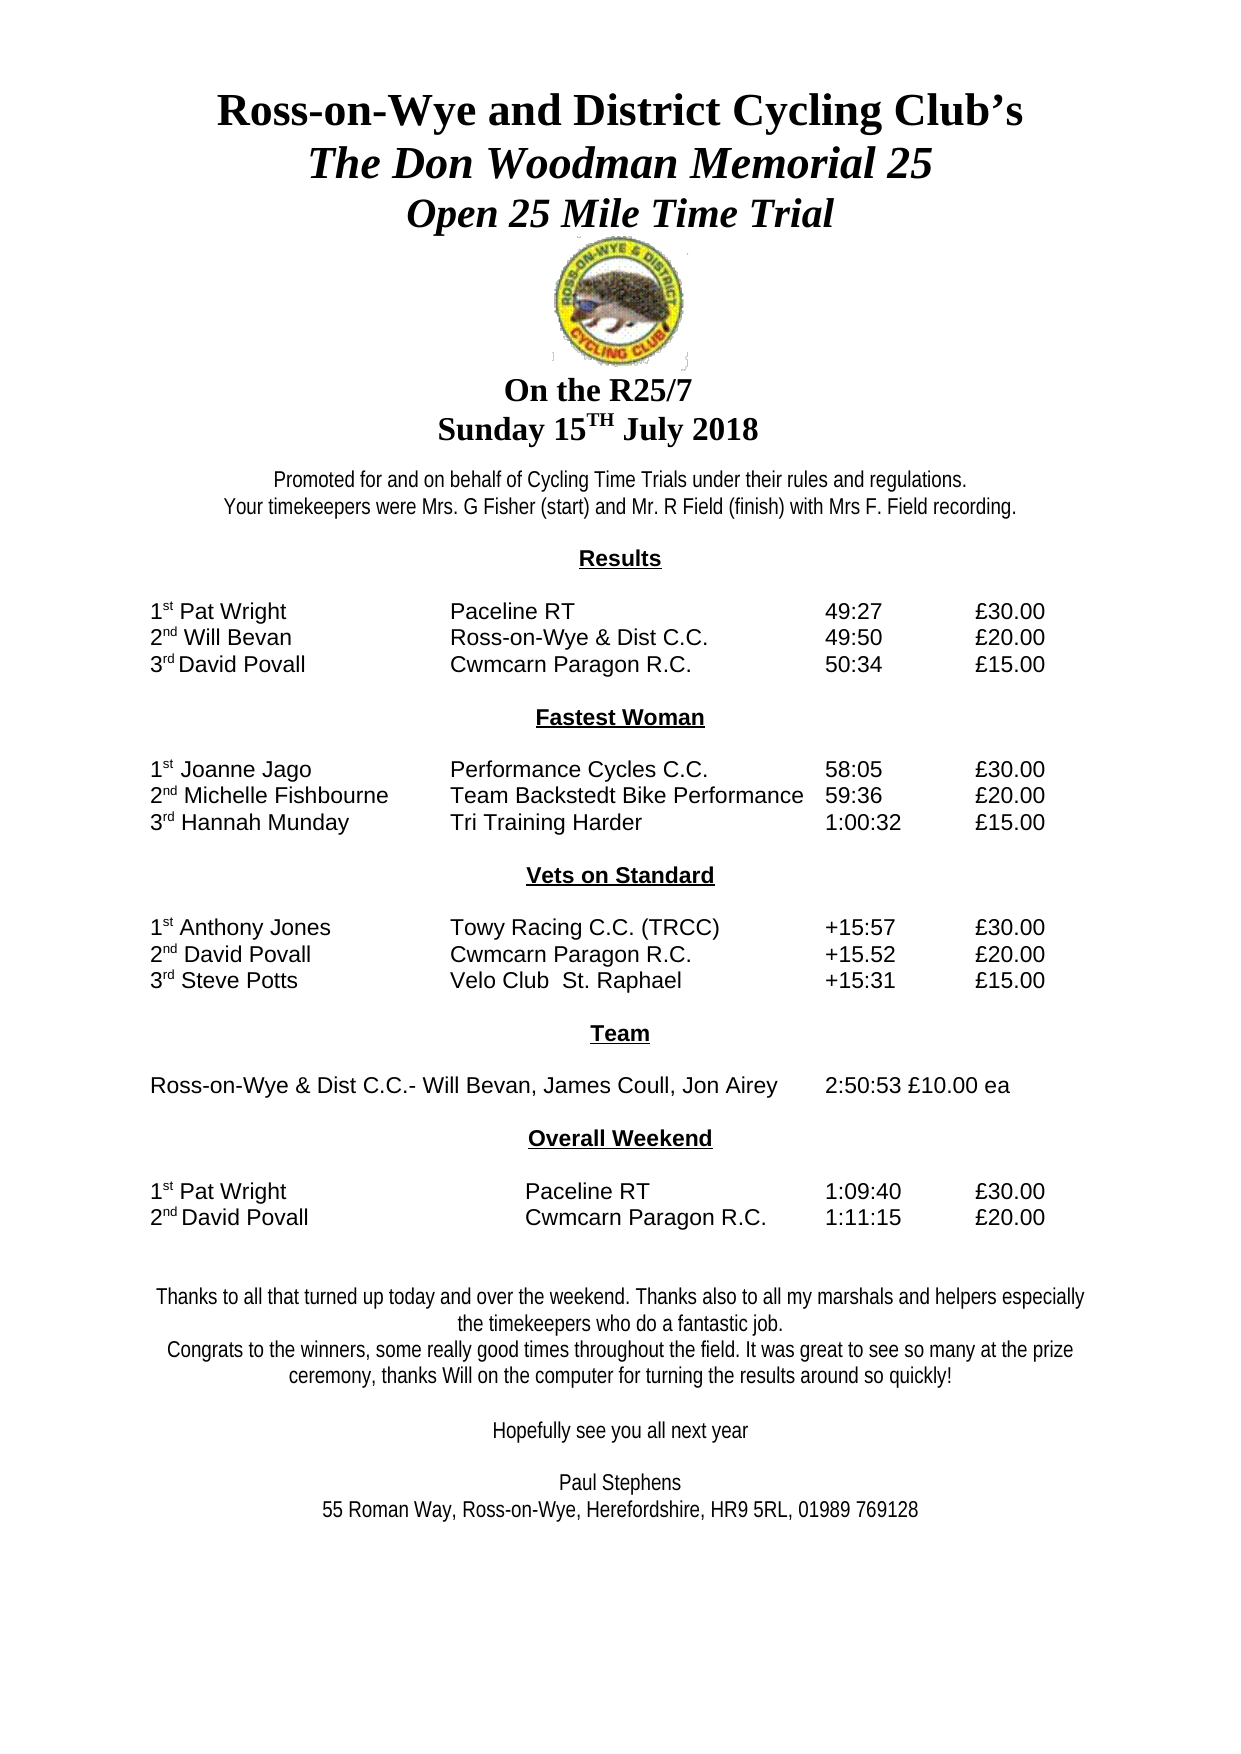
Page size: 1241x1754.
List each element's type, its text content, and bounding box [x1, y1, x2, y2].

text 1st Pat Wright Paceline RT 49:27 £30.00 [76, 598, 1105, 624]
text Ross-on-Wye and District Cycling Club’s [150, 83, 1090, 135]
text 1st Joanne Jago Performance Cycles C.C. 58:05 £30.00 [150, 756, 1090, 782]
text Sunday 15TH July 2018 [106, 409, 1090, 447]
text Thanks to all that turned up today and over the weekend. Thanks also to all my marshals and helpers especially the timekeepers who do a fantastic job. [150, 1283, 1090, 1336]
text Your timekeepers were Mrs. G Fisher (start) and Mr. R Field (finish) with Mrs F. Field recording. [150, 493, 1090, 519]
text 55 Roman Way, Ross-on-Wye, Herefordshire, HR9 5RL, 01989 769128 [150, 1496, 1090, 1522]
text Vets on Standard [150, 862, 1090, 888]
text 1st Pat Wright Paceline RT 1:09:40 £30.00 [150, 1178, 1090, 1204]
text 3rd Hannah Munday Tri Training Harder 1:00:32 £15.00 [150, 809, 1090, 835]
text The Don Woodman Memorial 25 [150, 135, 1090, 188]
text Overall Weekend [106, 1125, 1090, 1151]
text Hopefully see you all next year [150, 1417, 1090, 1443]
text Promoted for and on behalf of Cycling Time Trials under their rules and regulations. [150, 466, 1090, 493]
text Results [150, 545, 1090, 572]
text 2nd Michelle Fishbourne Team Backstedt Bike Performance 59:36 £20.00 [150, 782, 1090, 809]
text 3rd Steve Potts Velo Club St. Raphael +15:31 £15.00 [150, 967, 1090, 993]
text Fastest Woman [150, 703, 1090, 730]
text On the R25/7 [106, 370, 1090, 409]
picture [552, 236, 689, 371]
text Congrats to the winners, some really good times throughout the field. It was great to see so many at the prize ceremony, thanks Will on the computer for turning the results around so quickly! [150, 1336, 1090, 1389]
text 3rd David Povall Cwmcarn Paragon R.C. 50:34 £15.00 [150, 651, 1090, 677]
text 2nd David Povall Cwmcarn Paragon R.C. +15.52 £20.00 [150, 941, 1090, 967]
text Team [150, 1020, 1090, 1046]
text 2nd David Povall Cwmcarn Paragon R.C. 1:11:15 £20.00 [150, 1204, 1090, 1231]
text 1st Anthony Jones Towy Racing C.C. (TRCC) +15:57 £30.00 [106, 914, 1090, 941]
text Open 25 Mile Time Trial [150, 188, 1090, 236]
text Ross-on-Wye & Dist C.C.- Will Bevan, James Coull, Jon Airey 2:50:53 £10.00 ea [106, 1072, 1090, 1099]
text 2nd Will Bevan Ross-on-Wye & Dist C.C. 49:50 £20.00 [150, 624, 1090, 651]
text Paul Stephens [150, 1469, 1090, 1496]
